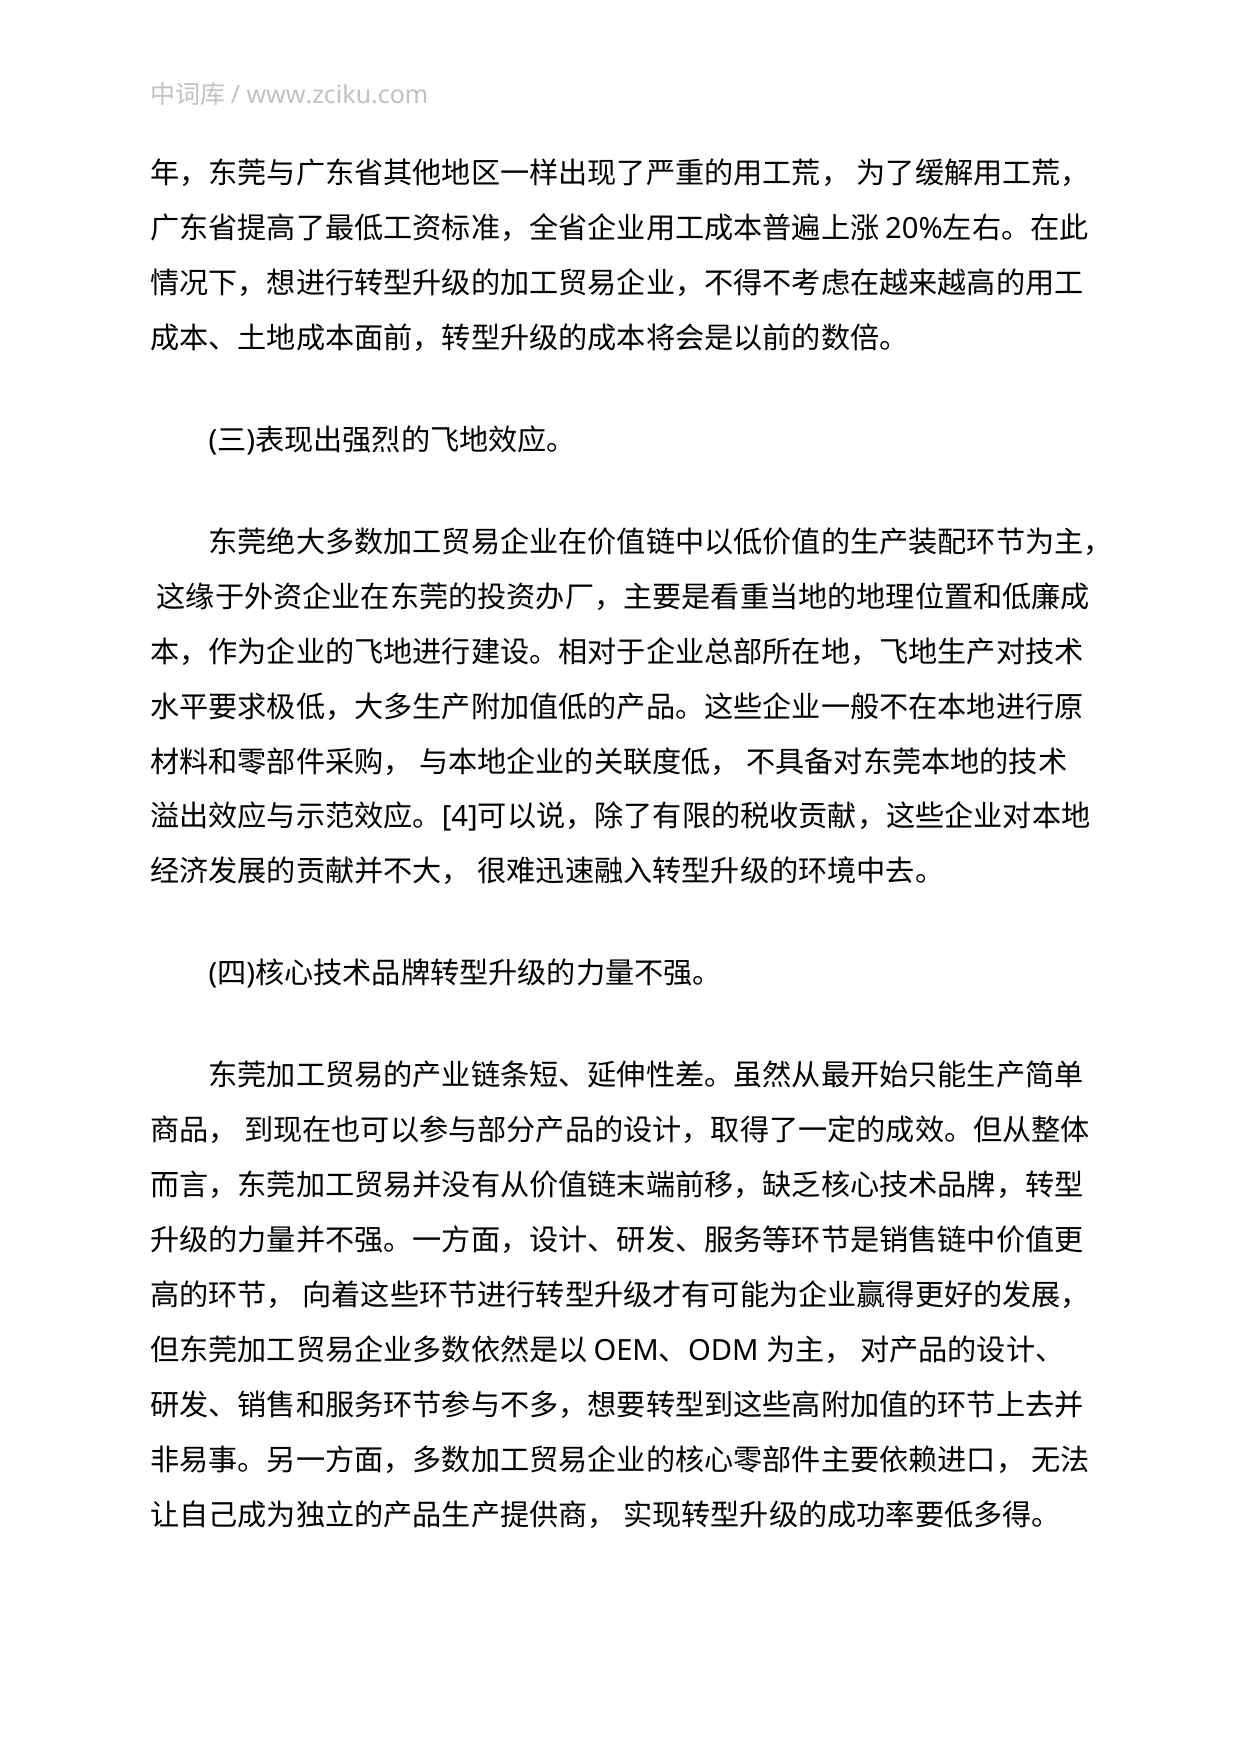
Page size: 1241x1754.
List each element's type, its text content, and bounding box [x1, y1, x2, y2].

text (三)表现出强烈的飞地效应。 [150, 417, 1090, 459]
text 东莞加工贸易的产业链条短、延伸性差。虽然从最开始只能生产简单商品， 到现在也可以参与部分产品的设计，取得了一定的成效。但从整体而言，东莞加工贸易并没有从价值链末端前移，缺乏核心技术品牌，转型升级的力量并不强。一方面，设计、研发、服务等环节是销售链中价值更高的环节， 向着这些环节进行转型升级才有可能为企业赢得更好的发展， 但东莞加工贸易企业多数依然是以OEM、ODM 为主， 对产品的设计、研发、销售和服务环节参与不多，想要转型到这些高附加值的环节上去并非易事。另一方面，多数加工贸易企业的核心零部件主要依赖进口， 无法让自己成为独立的产品生产提供商， 实现转型升级的成功率要低多得。 [150, 1052, 1090, 1533]
text 东莞绝大多数加工贸易企业在价值链中以低价值的生产装配环节为主， 这缘于外资企业在东莞的投资办厂，主要是看重当地的地理位置和低廉成本，作为企业的飞地进行建设。相对于企业总部所在地，飞地生产对技术水平要求极低，大多生产附加值低的产品。这些企业一般不在本地进行原材料和零部件采购， 与本地企业的关联度低， 不具备对东莞本地的技术溢出效应与示范效应。[4]可以说，除了有限的税收贡献，这些企业对本地经济发展的贡献并不大， 很难迅速融入转型升级的环境中去。 [150, 518, 1090, 890]
text (四)核心技术品牌转型升级的力量不强。 [150, 950, 1090, 992]
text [150, 150, 1090, 357]
